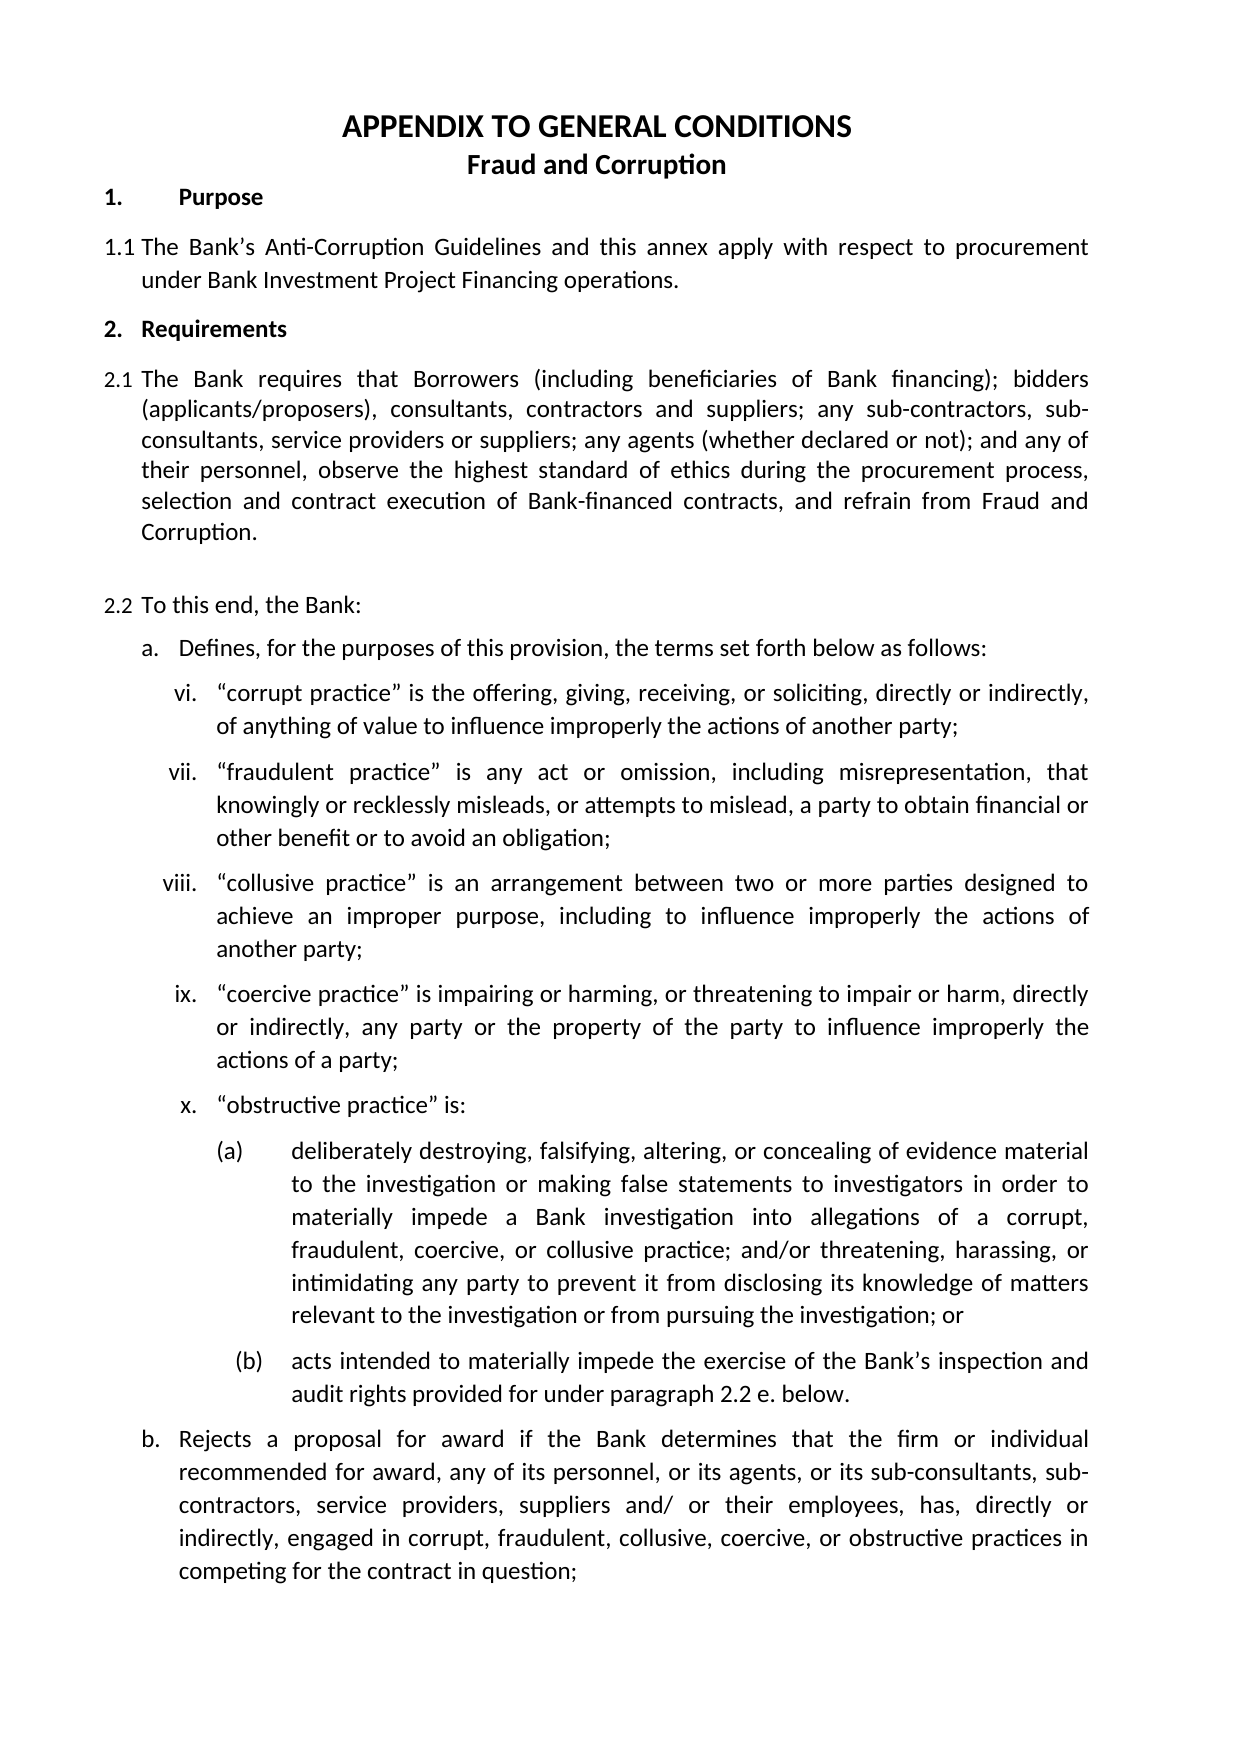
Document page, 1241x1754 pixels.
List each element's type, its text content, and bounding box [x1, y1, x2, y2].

list Purpose [103, 181, 1090, 212]
list The Bank’s Anti-Corruption Guidelines and this annex apply with respect to procurement under Bank Investment Project Financing operations. [103, 231, 1090, 294]
list Rejects a proposal for award if the Bank determines that the firm or individual recommended for award, any of its personnel, or its agents, or its sub-consultants, sub-contractors, service providers, suppliers and/ or their employees, has, directly or indirectly, engaged in corrupt, fraudulent, collusive, coercive, or obstructive practices in competing for the contract in question; [141, 1423, 1090, 1586]
list Requirements [103, 313, 1090, 344]
list deliberately destroying, falsifying, altering, or concealing of evidence material to the investigation or making false statements to investigators in order to materially impede a Bank investigation into allegations of a corrupt, fraudulent, coercive, or collusive practice; and/or threatening, harassing, or intimidating any party to prevent it from disclosing its knowledge of matters relevant to the investigation or from pursuing the investigation; or [216, 1135, 1090, 1330]
list “fraudulent practice” is any act or omission, including misrepresentation, that knowingly or recklessly misleads, or attempts to mislead, a party to obtain financial or other benefit or to avoid an obligation; [197, 756, 1090, 852]
list To this end, the Bank: [103, 589, 1090, 620]
list “obstructive practice” is: [197, 1090, 1090, 1120]
list Defines, for the purposes of this provision, the terms set forth below as follows: [141, 632, 1090, 663]
list “collusive practice” is an arrangement between two or more parties designed to achieve an improper purpose, including to influence improperly the actions of another party; [197, 867, 1090, 963]
list The Bank requires that Borrowers (including beneficiaries of Bank financing); bidders (applicants/proposers), consultants, contractors and suppliers; any sub-contractors, sub-consultants, service providers or suppliers; any agents (whether declared or not); and any of their personnel, observe the highest standard of ethics during the procurement process, selection and contract execution of Bank-financed contracts, and refrain from Fraud and Corruption. [103, 363, 1090, 546]
list “corrupt practice” is the offering, giving, receiving, or soliciting, directly or indirectly, of anything of value to influence improperly the actions of another party; [197, 678, 1090, 741]
list “coercive practice” is impairing or harming, or threatening to impair or harm, directly or indirectly, any party or the property of the party to influence improperly the actions of a party; [197, 978, 1090, 1075]
text APPENDIX TO GENERAL CONDITIONS [103, 105, 1090, 146]
list acts intended to materially impede the exercise of the Bank’s inspection and audit rights provided for under paragraph 2.2 e. below. [235, 1345, 1090, 1408]
text Fraud and Corruption [103, 146, 1090, 181]
